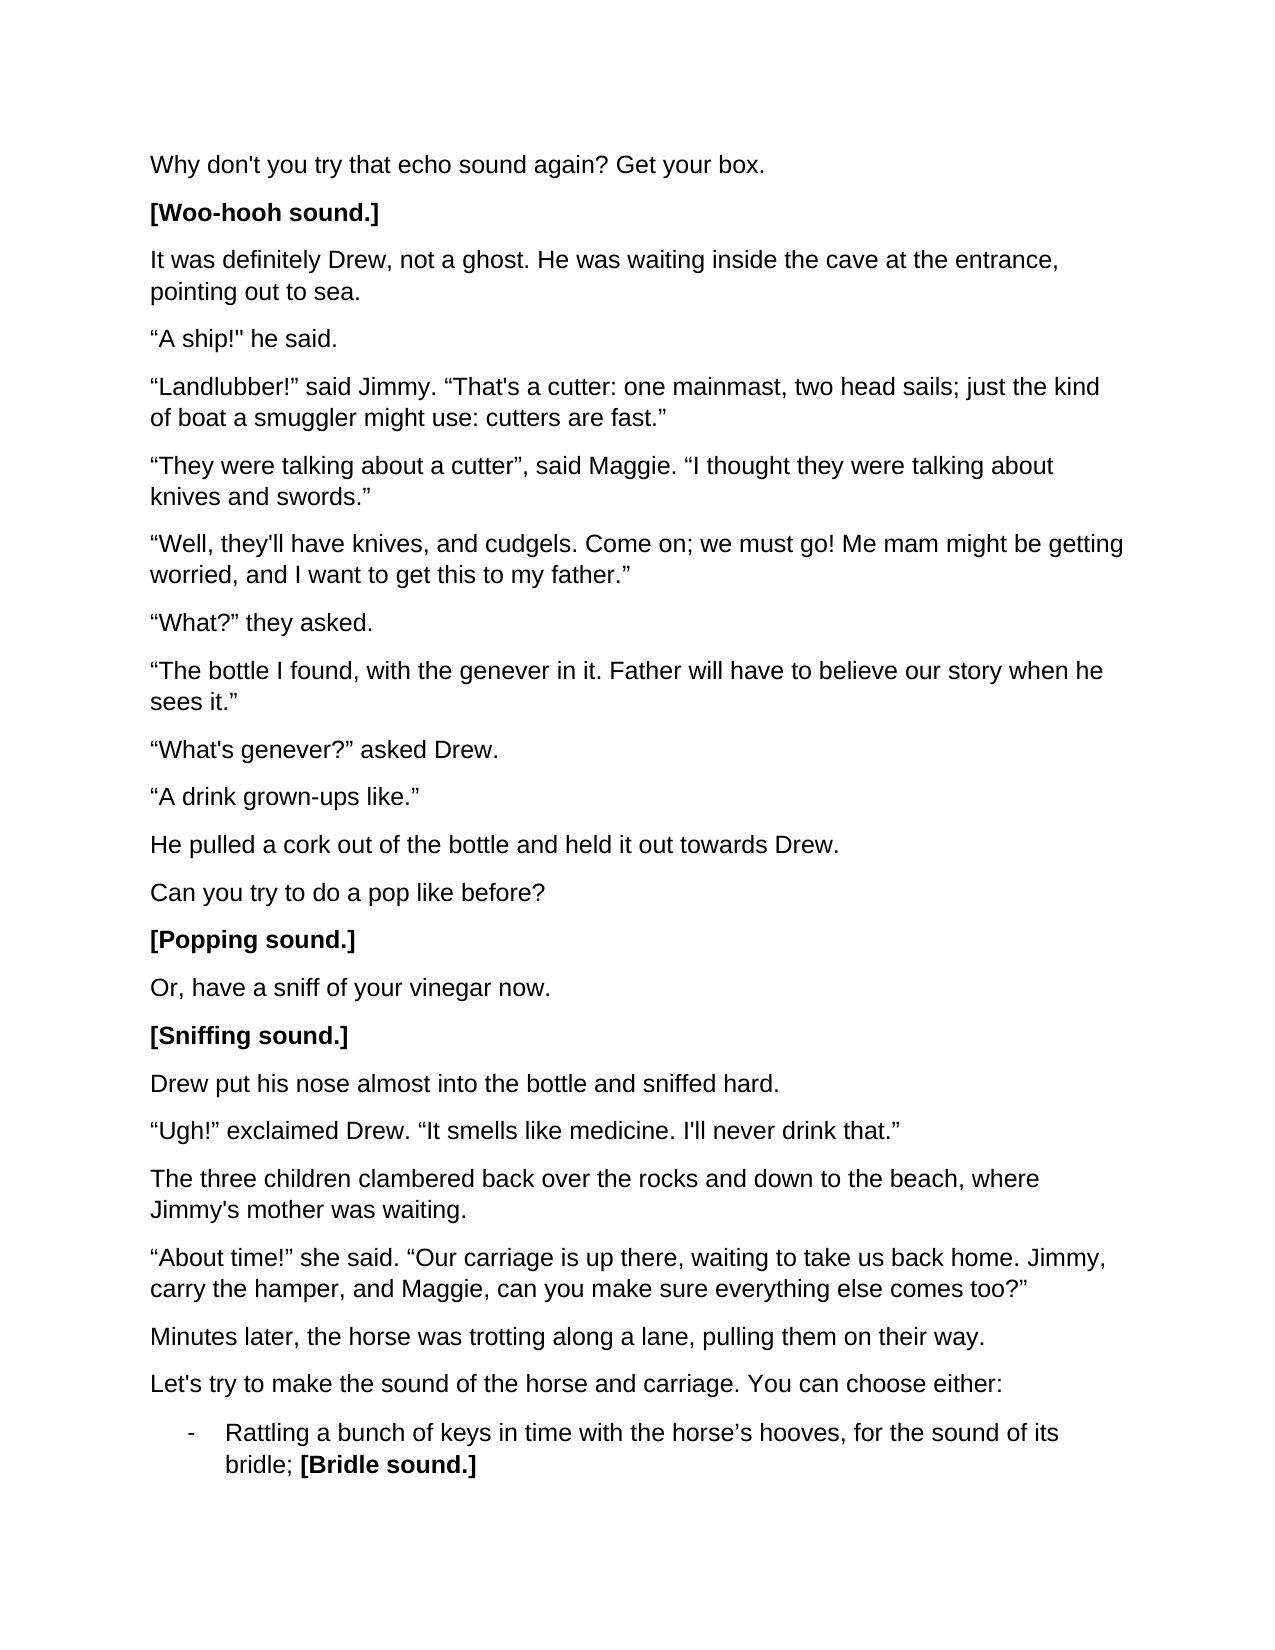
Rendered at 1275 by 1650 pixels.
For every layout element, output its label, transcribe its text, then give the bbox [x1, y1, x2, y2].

text [Woo-hooh sound.] [150, 198, 1125, 226]
text “They were talking about a cutter”, said Maggie. “I thought they were talking about knives and swords.” [150, 451, 1125, 510]
text Let's try to make the sound of the horse and carriage. You can choose either: [150, 1369, 1125, 1398]
text “The bottle I found, with the genever in it. Father will have to believe our story when he sees it.” [150, 656, 1125, 716]
text Or, have a sniff of your vinegar now. [150, 973, 1125, 1002]
text “Ugh!” exclaimed Drew. “It smells like medicine. I'll never drink that.” [150, 1116, 1125, 1145]
text “What's genever?” asked Drew. [150, 734, 1125, 763]
text The three children clambered back over the rocks and down to the beach, where Jimmy's mother was waiting. [150, 1164, 1125, 1224]
list Rattling a bunch of keys in time with the horse’s hooves, for the sound of its bridle; [Bridle sound.] [187, 1417, 1125, 1478]
text Drew put his nose almost into the bottle and sniffed hard. [150, 1068, 1125, 1097]
text Minutes later, the horse was trotting along a lane, pulling them on their way. [150, 1321, 1125, 1350]
text He pulled a cork out of the bottle and held it out towards Drew. [150, 830, 1125, 859]
text “Well, they'll have knives, and cudgels. Come on; we must go! Me mam might be getting worried, and I want to get this to my father.” [150, 529, 1125, 589]
text “A ship!" he said. [150, 324, 1125, 353]
text [Popping sound.] [150, 925, 1125, 954]
text It was definitely Drew, not a ghost. He was waiting inside the cave at the entrance, pointing out to sea. [150, 245, 1125, 305]
text “About time!” she said. “Our carriage is up there, waiting to take us back home. Jimmy, carry the hamper, and Maggie, can you make sure everything else comes too?” [150, 1243, 1125, 1302]
text [Sniffing sound.] [150, 1021, 1125, 1049]
text Why don't you try that echo sound again? Get your box. [150, 150, 1125, 179]
text “A drink grown-ups like.” [150, 782, 1125, 811]
text “Landlubber!” said Jimmy. “That's a cutter: one mainmast, two head sails; just the kind of boat a smuggler might use: cutters are fast.” [150, 372, 1125, 432]
text “What?” they asked. [150, 608, 1125, 637]
text Can you try to do a pop like before? [150, 878, 1125, 906]
